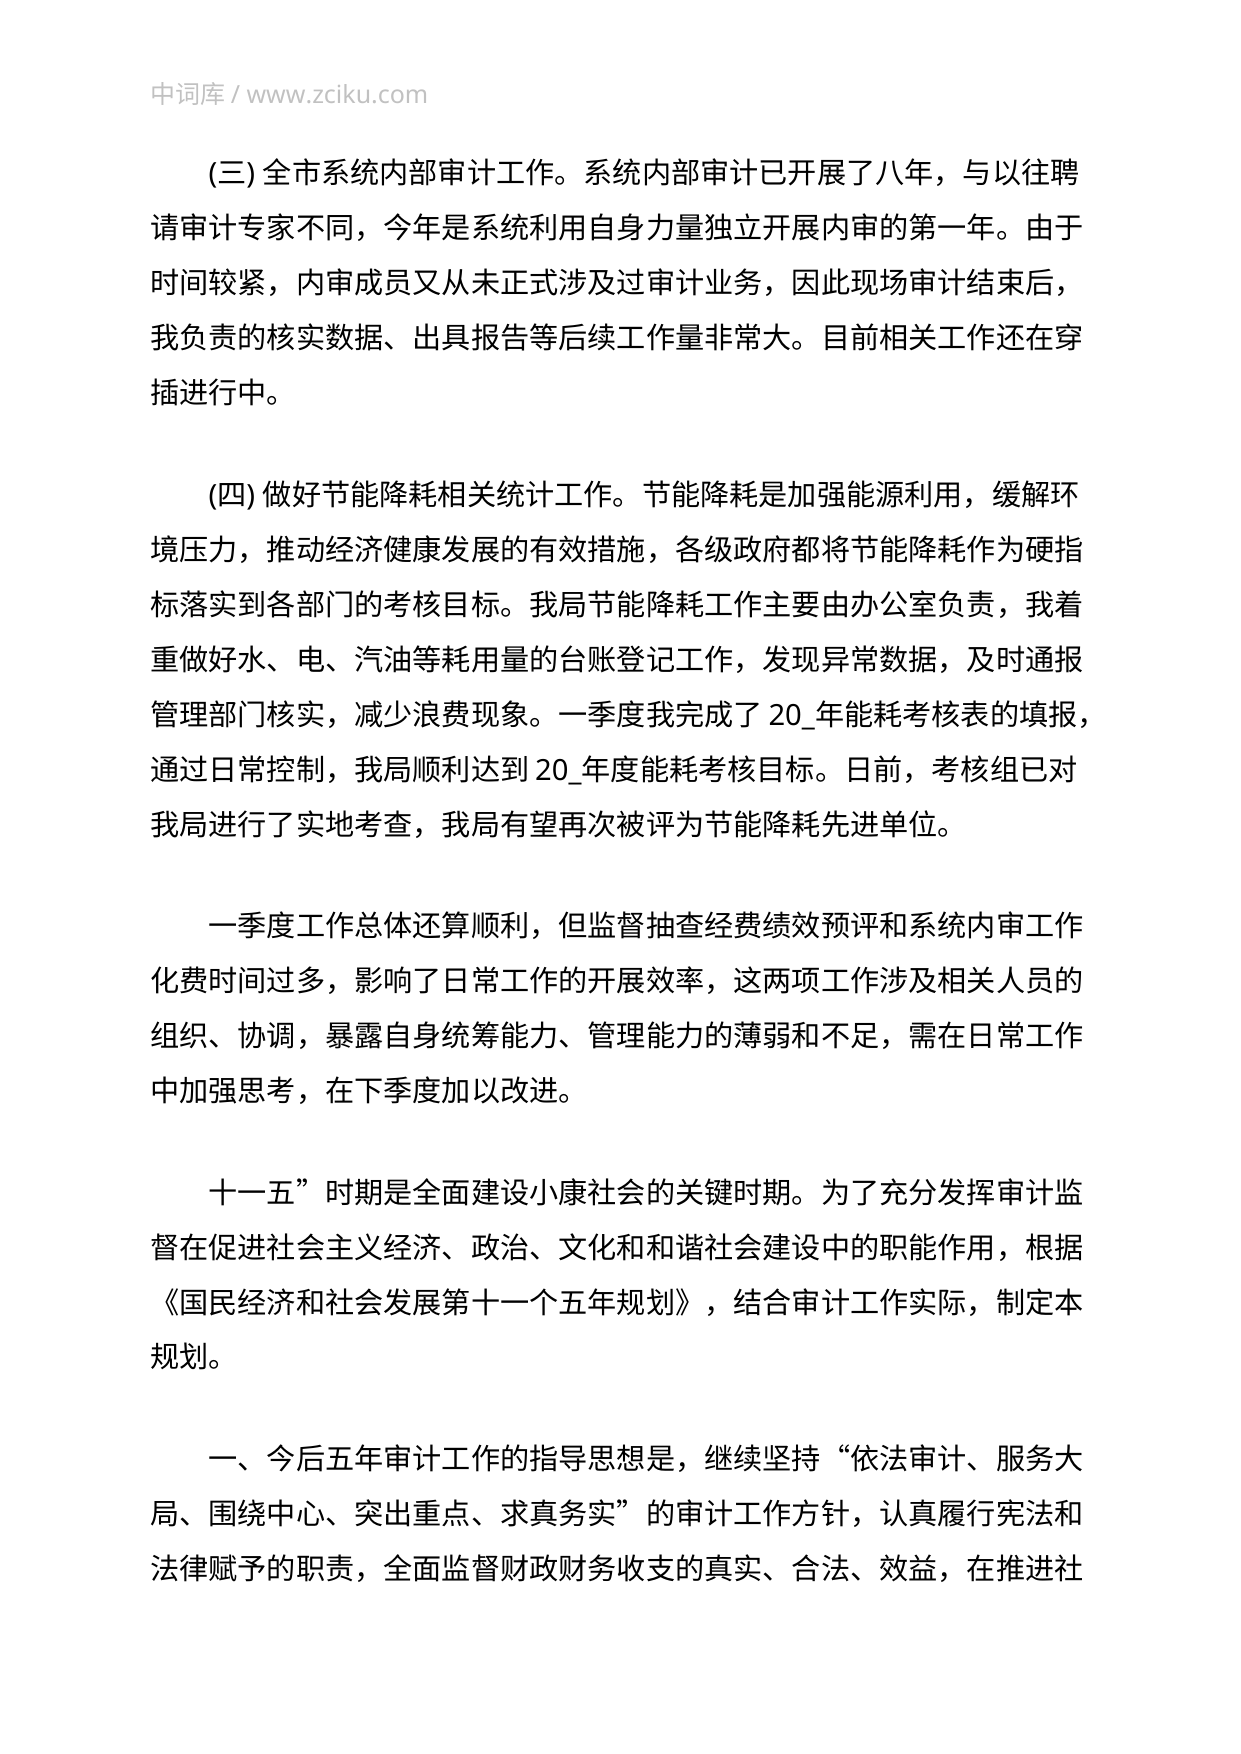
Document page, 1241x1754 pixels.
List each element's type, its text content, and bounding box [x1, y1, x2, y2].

text (四) 做好节能降耗相关统计工作。节能降耗是加强能源利用，缓解环境压力，推动经济健康发展的有效措施，各级政府都将节能降耗作为硬指标落实到各部门的考核目标。我局节能降耗工作主要由办公室负责，我着重做好水、电、汽油等耗用量的台账登记工作，发现异常数据，及时通报管理部门核实，减少浪费现象。一季度我完成了20_年能耗考核表的填报，通过日常控制，我局顺利达到20_年度能耗考核目标。日前，考核组已对我局进行了实地考查，我局有望再次被评为节能降耗先进单位。 [150, 471, 1090, 843]
text 一季度工作总体还算顺利，但监督抽查经费绩效预评和系统内审工作化费时间过多，影响了日常工作的开展效率，这两项工作涉及相关人员的组织、协调，暴露自身统筹能力、管理能力的薄弱和不足，需在日常工作中加强思考，在下季度加以改进。 [150, 903, 1090, 1110]
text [150, 1436, 1090, 1588]
text 十一五”时期是全面建设小康社会的关键时期。为了充分发挥审计监督在促进社会主义经济、政治、文化和和谐社会建设中的职能作用，根据《国民经济和社会发展第十一个五年规划》，结合审计工作实际，制定本规划。 [150, 1169, 1090, 1376]
text (三) 全市系统内部审计工作。系统内部审计已开展了八年，与以往聘请审计专家不同，今年是系统利用自身力量独立开展内审的第一年。由于时间较紧，内审成员又从未正式涉及过审计业务，因此现场审计结束后，我负责的核实数据、出具报告等后续工作量非常大。目前相关工作还在穿插进行中。 [150, 150, 1090, 412]
